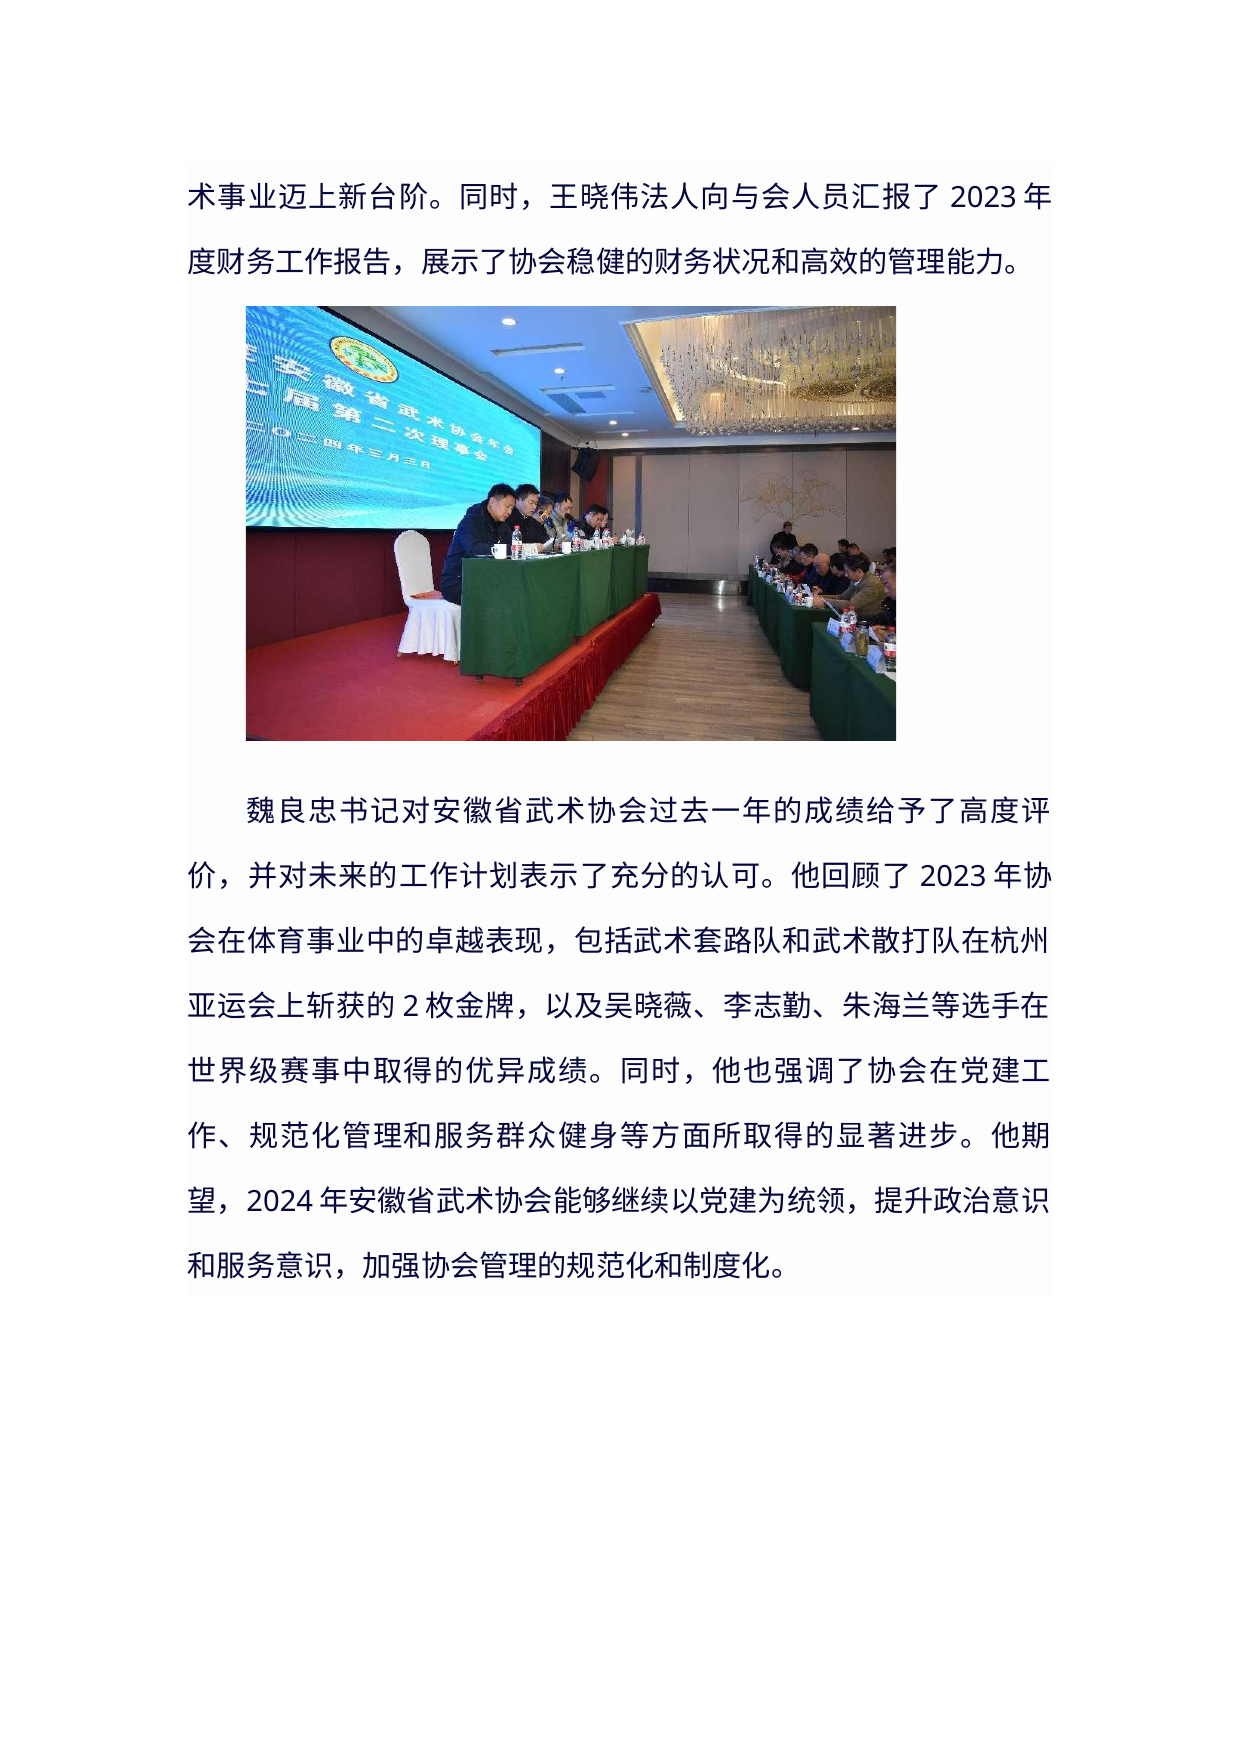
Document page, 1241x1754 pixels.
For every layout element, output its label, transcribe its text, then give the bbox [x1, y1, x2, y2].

picture [245, 306, 897, 741]
text 魏良忠书记对安徽省武术协会过去一年的成绩给予了高度评价，并对未来的工作计划表示了充分的认可。他回顾了2023年协会在体育事业中的卓越表现，包括武术套路队和武术散打队在杭州亚运会上斩获的2枚金牌，以及吴晓薇、李志勤、朱海兰等选手在世界级赛事中取得的优异成绩。同时，他也强调了协会在党建工作、规范化管理和服务群众健身等方面所取得的显著进步。他期望，2024年安徽省武术协会能够继续以党建为统领，提升政治意识和服务意识，加强协会管理的规范化和制度化。 [187, 776, 1053, 1296]
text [187, 162, 1053, 292]
